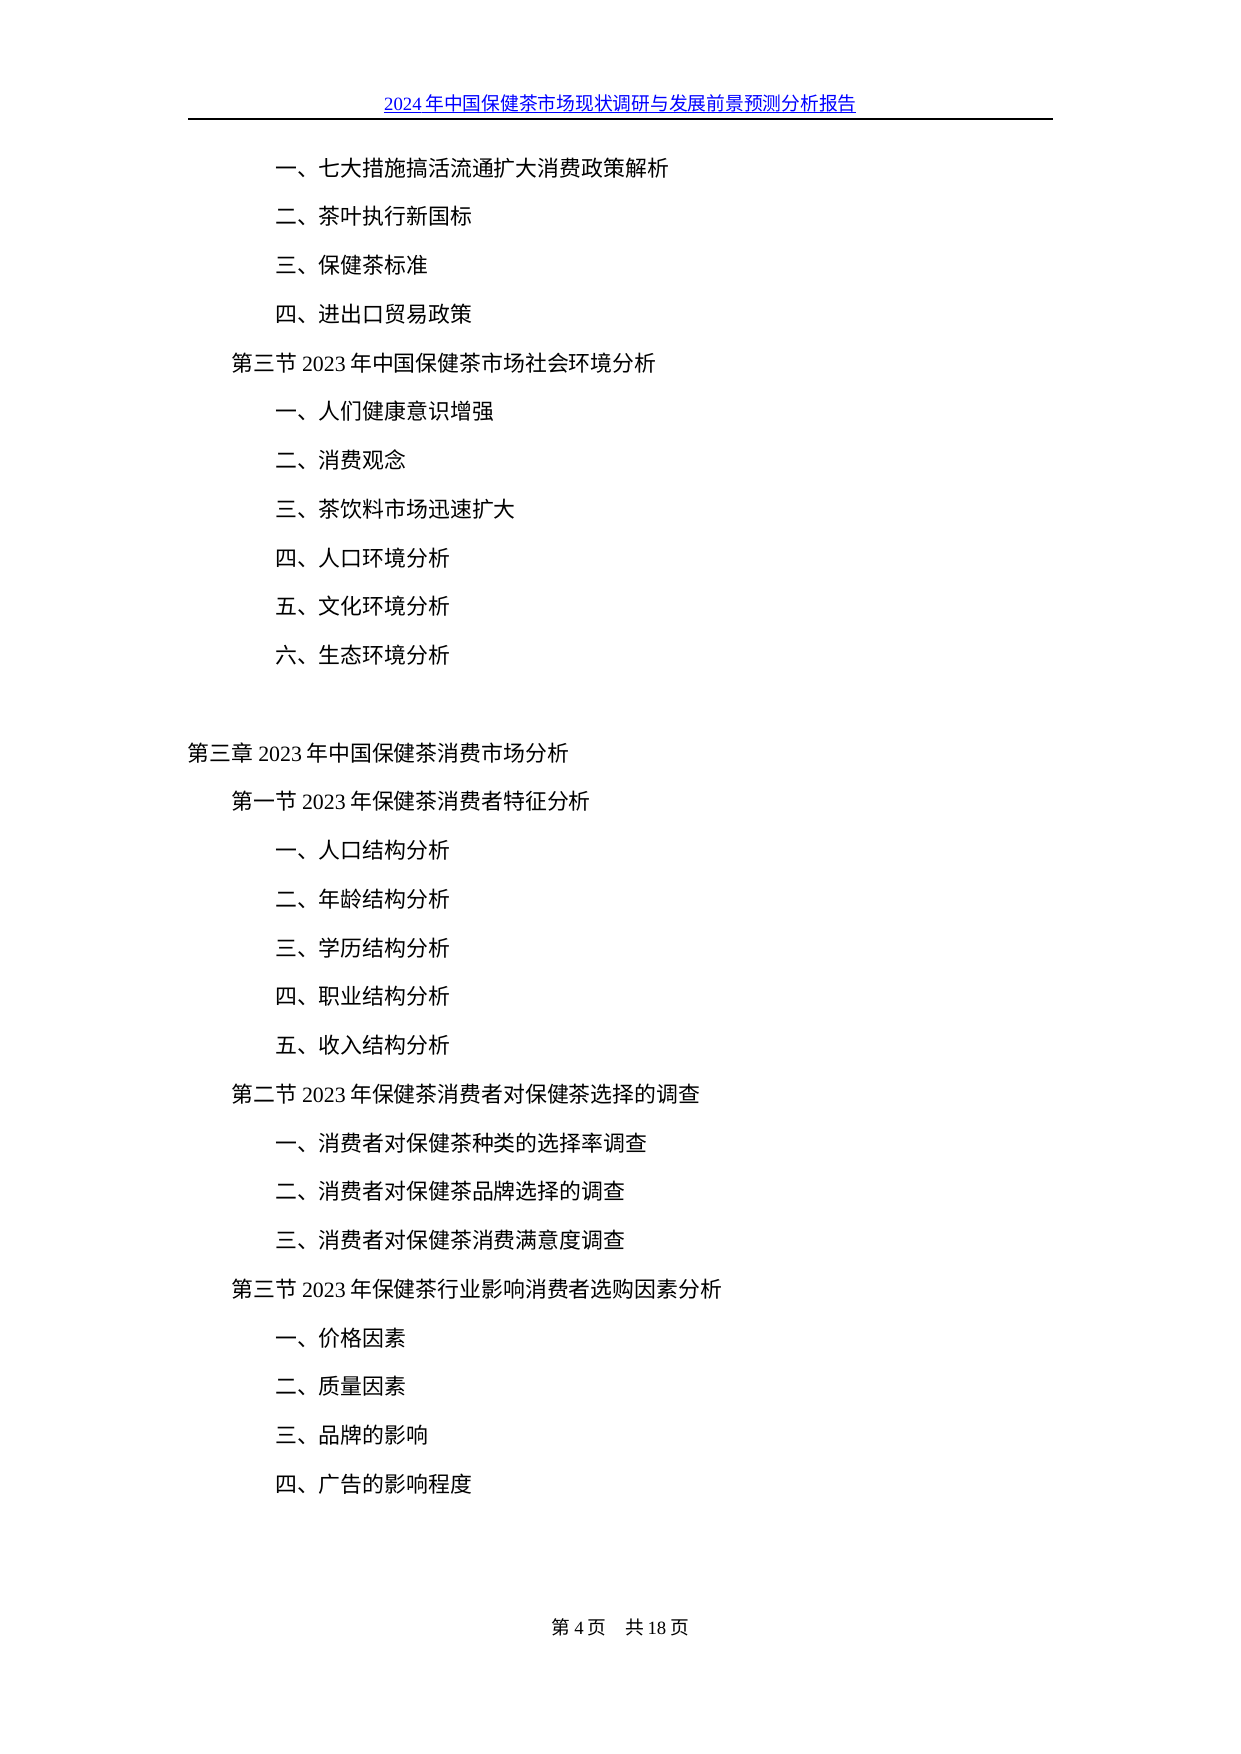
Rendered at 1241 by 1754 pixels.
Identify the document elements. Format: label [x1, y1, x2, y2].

text [187, 150, 1053, 1499]
